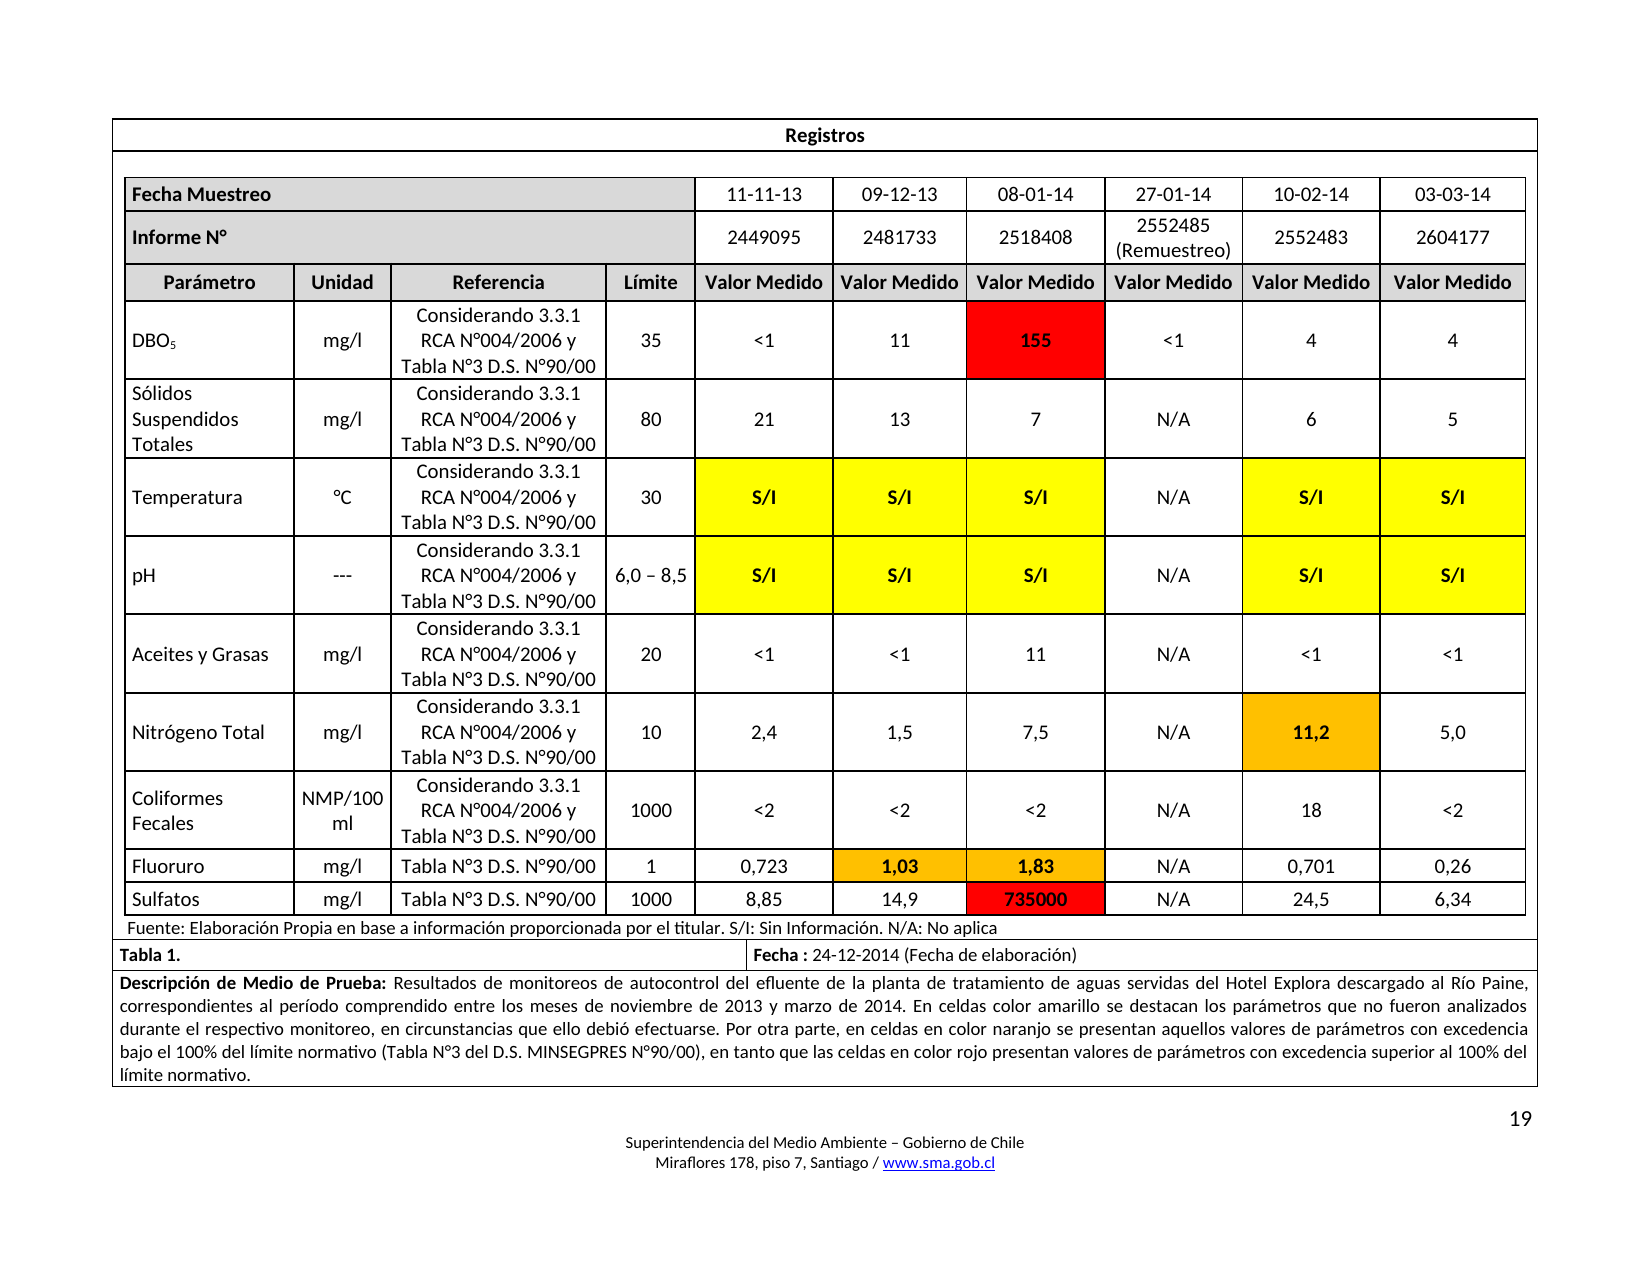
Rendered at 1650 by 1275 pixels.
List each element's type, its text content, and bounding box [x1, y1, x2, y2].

table_header Registros [113, 120, 1537, 149]
table_cell Fuente: Elaboración Propia en base a información proporcionada por el titular. S/I: Sin Información. N/A: No aplica [113, 152, 1537, 939]
table_cell Tabla 1. [113, 940, 746, 970]
table_cell Descripción de Medio de Prueba: Resultados de monitoreos de autocontrol del efluente de la planta de tratamiento de aguas servidas del Hotel Explora descargado al Río Paine, correspondientes al período comprendido entre los meses de noviembre de 2013 y marzo de 2014. En celdas color amarillo se destacan los parámetros que no fueron analizados durante el respectivo monitoreo, en circunstancias que ello debió efectuarse. Por otra parte, en celdas en color naranjo se presentan aquellos valores de parámetros con excedencia bajo el 100% del límite normativo (Tabla N°3 del D.S. MINSEGPRES N°90/00), en tanto que las celdas en color rojo presentan valores de parámetros con excedencia superior al 100% del límite normativo. [113, 971, 1537, 1086]
table_cell Fecha : 24-12-2014 (Fecha de elaboración) [747, 940, 1537, 970]
